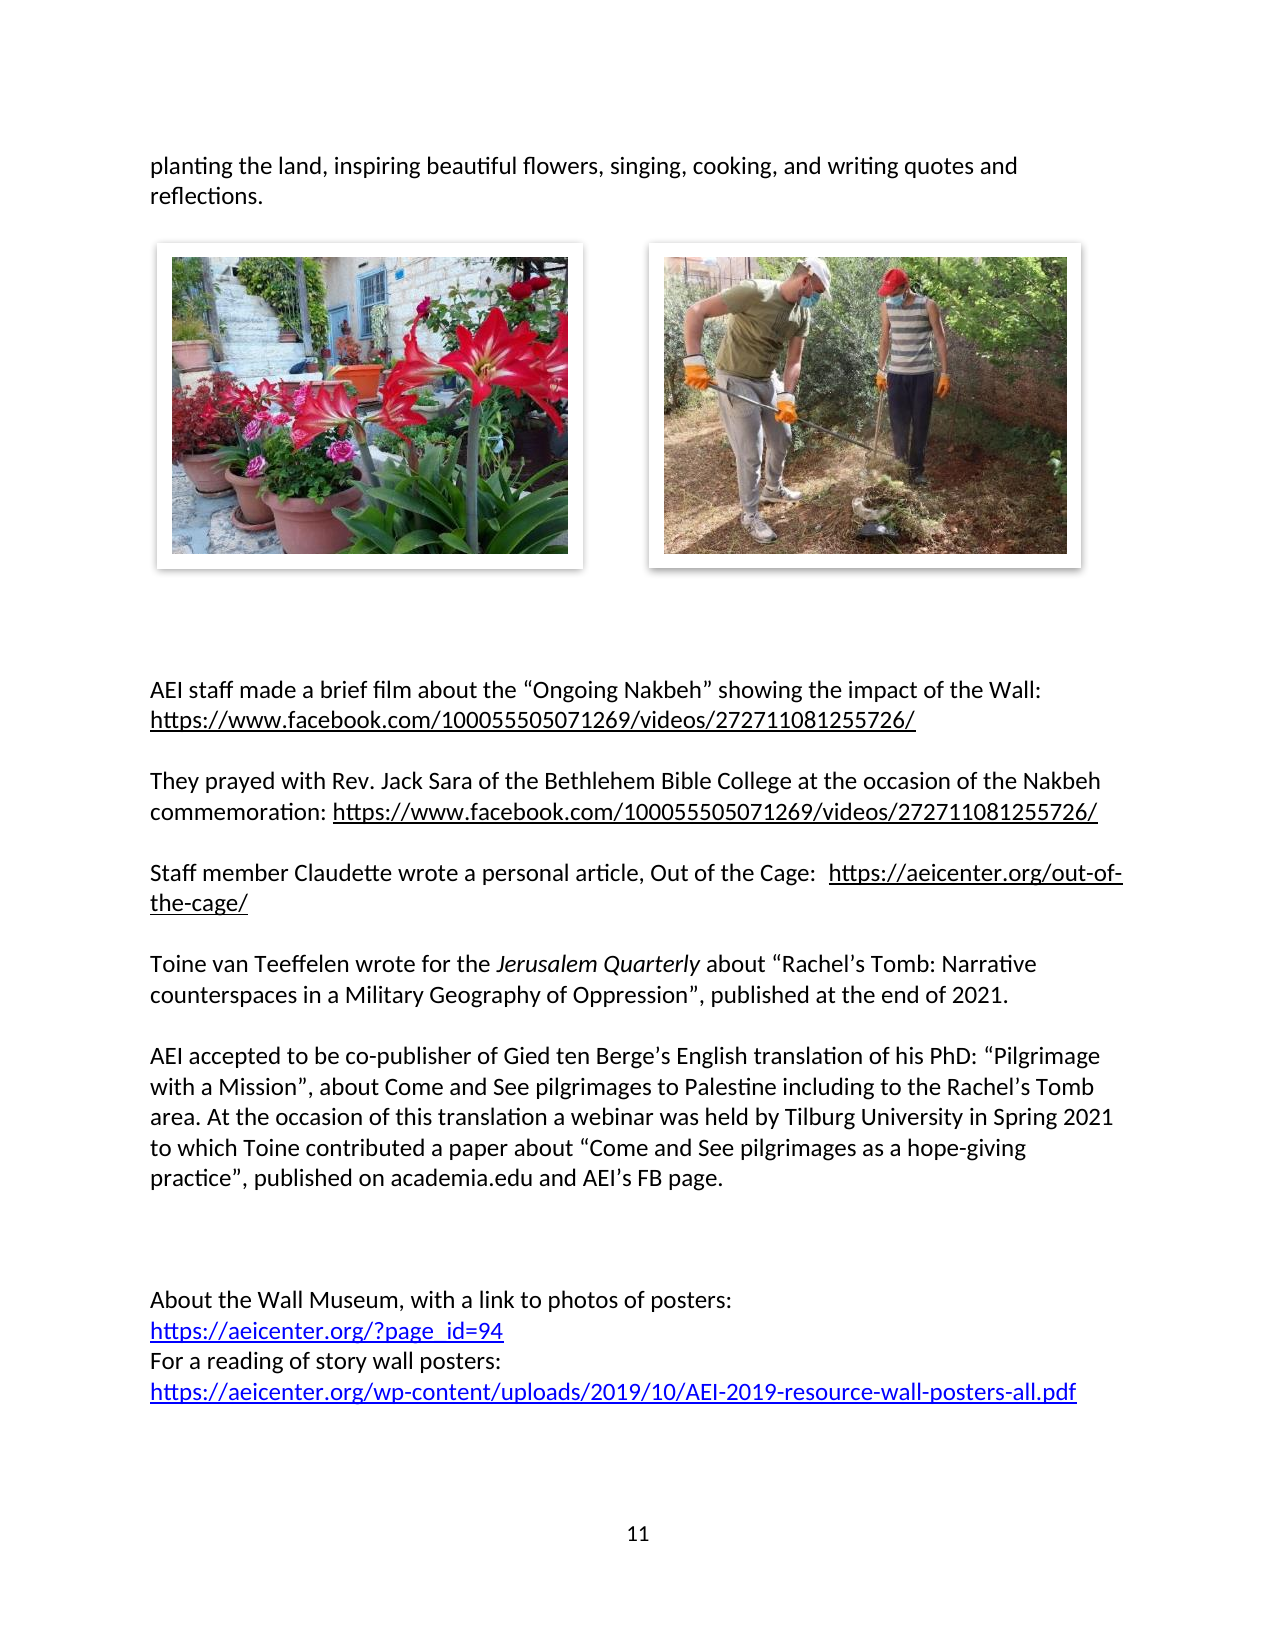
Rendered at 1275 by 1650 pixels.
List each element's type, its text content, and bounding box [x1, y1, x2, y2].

picture [172, 257, 568, 554]
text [150, 150, 1125, 211]
text https://aeicenter.org/?page_id=94 [150, 1315, 1125, 1345]
text AEI staff made a brief film about the “Ongoing Nakbeh” showing the impact of the Wall: https://www.facebook.com/100055505071269/videos/272711081255726/ [150, 674, 1125, 735]
text About the Wall Museum, with a link to photos of posters: [150, 1284, 1125, 1315]
picture [664, 257, 1067, 554]
text They prayed with Rev. Jack Sara of the Bethlehem Bible College at the occasion of the Nakbeh commemoration: https://www.facebook.com/100055505071269/videos/272711081255726/ [150, 766, 1125, 827]
text For a reading of story wall posters: [150, 1345, 1125, 1376]
text https://aeicenter.org/wp-content/uploads/2019/10/AEI-2019-resource-wall-posters-all.pdf [150, 1376, 1125, 1406]
text Toine van Teeffelen wrote for the Jerusalem Quarterly about “Rachel’s Tomb: Narrative counterspaces in a Military Geography of Oppression”, published at the end of 2021. [150, 949, 1125, 1010]
text Staff member Claudette wrote a personal article, Out of the Cage: https://aeicenter.org/out-of-the-cage/ [150, 857, 1125, 918]
text AEI accepted to be co-publisher of Gied ten Berge’s English translation of his PhD: “Pilgrimage with a Mission”, about Come and See pilgrimages to Palestine including to the Rachel’s Tomb area. At the occasion of this translation a webinar was held by Tilburg University in Spring 2021 to which Toine contributed a paper about “Come and See pilgrimages as a hope-giving practice”, published on academia.edu and AEI’s FB page. [150, 1040, 1125, 1193]
